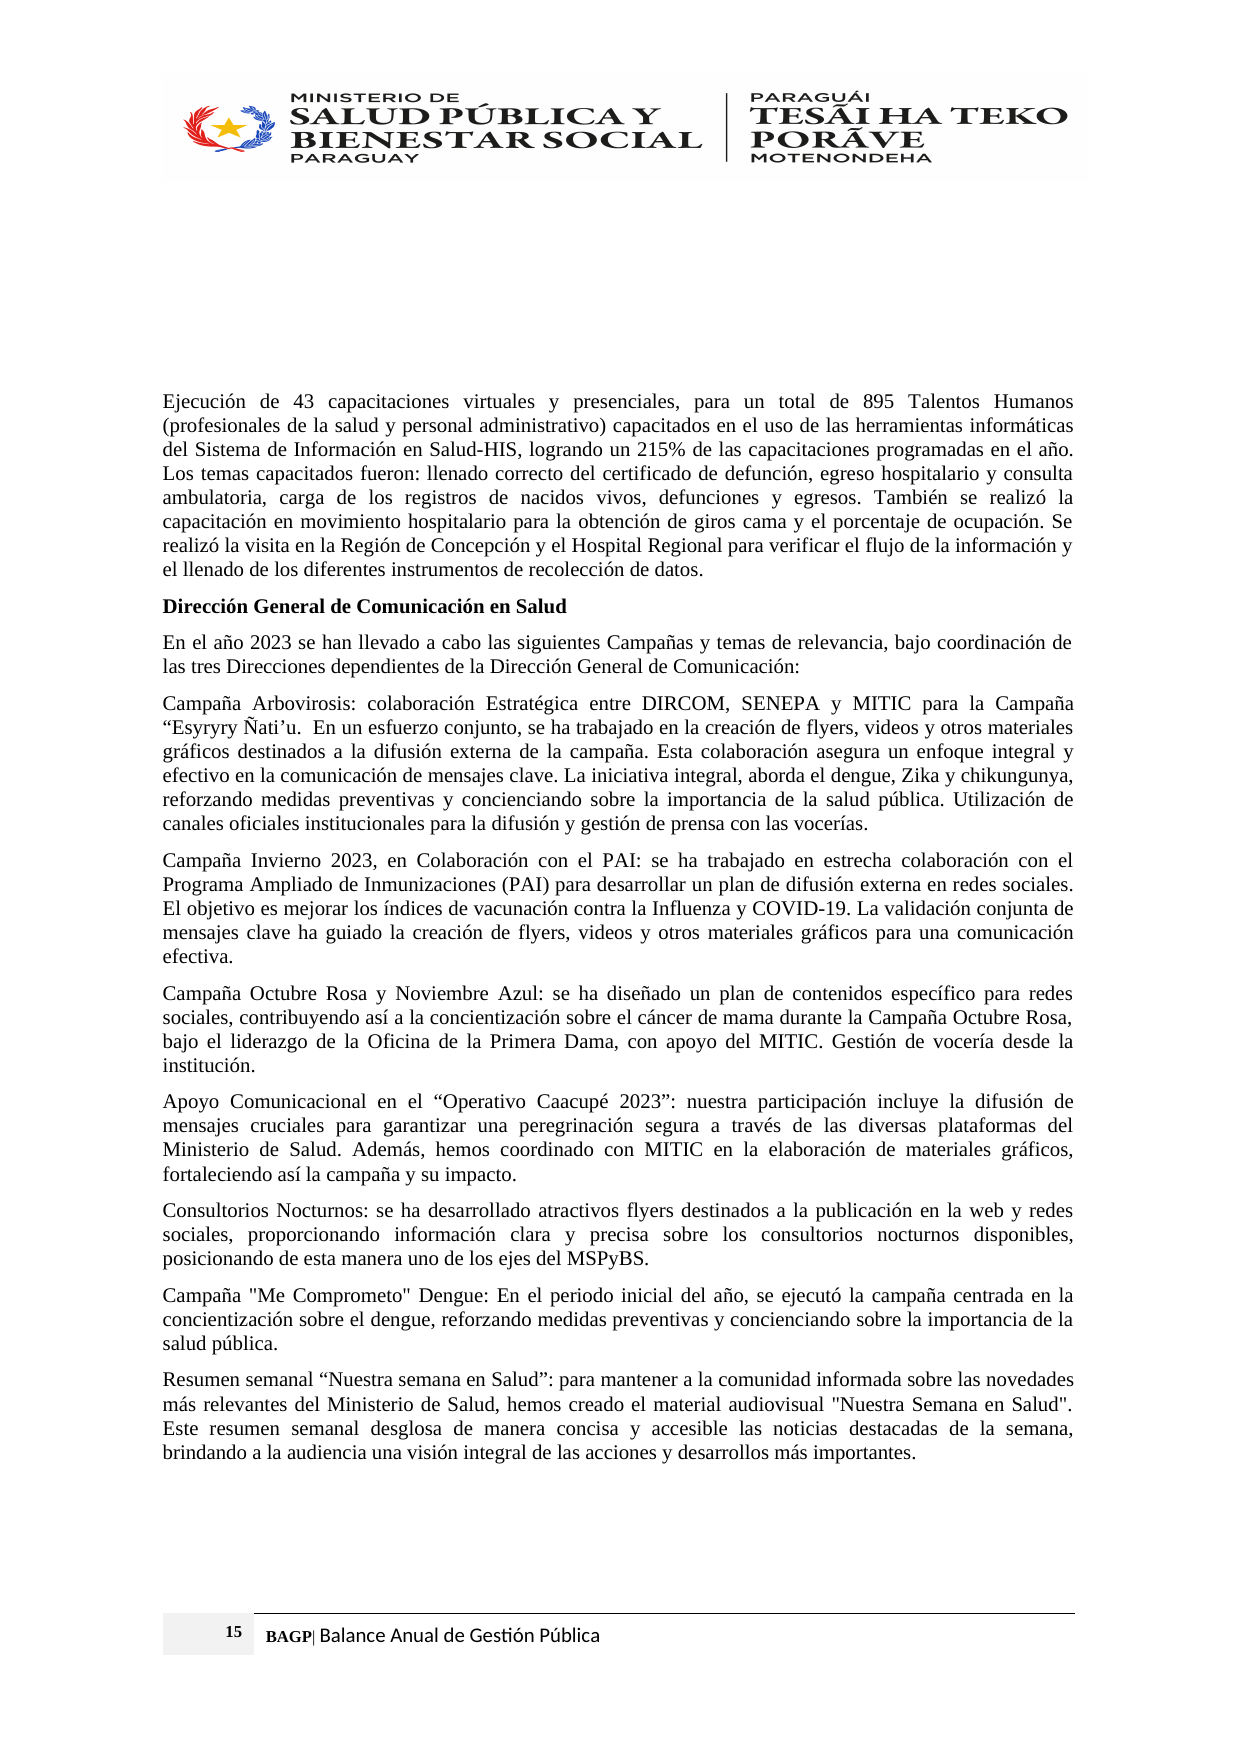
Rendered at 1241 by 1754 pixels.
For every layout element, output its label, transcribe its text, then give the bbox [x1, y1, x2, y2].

text Campaña Invierno 2023, en Colaboración con el PAI: se ha trabajado en estrecha colaboración con el Programa Ampliado de Inmunizaciones (PAI) para desarrollar un plan de difusión externa en redes sociales. El objetivo es mejorar los índices de vacunación contra la Influenza y COVID-19. La validación conjunta de mensajes clave ha guiado la creación de flyers, videos y otros materiales gráficos para una comunicación efectiva. [162, 848, 1075, 968]
text En el año 2023 se han llevado a cabo las siguientes Campañas y temas de relevancia, bajo coordinación de las tres Direcciones dependientes de la Dirección General de Comunicación: [162, 630, 1075, 678]
text Campaña "Me Comprometo" Dengue: En el periodo inicial del año, se ejecutó la campaña centrada en la concientización sobre el dengue, reforzando medidas preventivas y concienciando sobre la importancia de la salud pública. [162, 1283, 1075, 1355]
text Dirección General de Comunicación en Salud [162, 594, 1075, 618]
text Campaña Octubre Rosa y Noviembre Azul: se ha diseñado un plan de contenidos específico para redes sociales, contribuyendo así a la concientización sobre el cáncer de mama durante la Campaña Octubre Rosa, bajo el liderazgo de la Oficina de la Primera Dama, con apoyo del MITIC. Gestión de vocería desde la institución. [162, 981, 1075, 1077]
text Resumen semanal “Nuestra semana en Salud”: para mantener a la comunidad informada sobre las novedades más relevantes del Ministerio de Salud, hemos creado el material audiovisual "Nuestra Semana en Salud". Este resumen semanal desglosa de manera concisa y accesible las noticias destacadas de la semana, brindando a la audiencia una visión integral de las acciones y desarrollos más importantes. [162, 1367, 1075, 1464]
text Ejecución de 43 capacitaciones virtuales y presenciales, para un total de 895 Talentos Humanos (profesionales de la salud y personal administrativo) capacitados en el uso de las herramientas informáticas del Sistema de Información en Salud-HIS, logrando un 215% de las capacitaciones programadas en el año. Los temas capacitados fueron: llenado correcto del certificado de defunción, egreso hospitalario y consulta ambulatoria, carga de los registros de nacidos vivos, defunciones y egresos. También se realizó la capacitación en movimiento hospitalario para la obtención de giros cama y el porcentaje de ocupación. Se realizó la visita en la Región de Concepción y el Hospital Regional para verificar el flujo de la información y el llenado de los diferentes instrumentos de recolección de datos. [162, 389, 1075, 581]
picture [162, 73, 1088, 182]
text Apoyo Comunicacional en el “Operativo Caacupé 2023”: nuestra participación incluye la difusión de mensajes cruciales para garantizar una peregrinación segura a través de las diversas plataformas del Ministerio de Salud. Además, hemos coordinado con MITIC en la elaboración de materiales gráficos, fortaleciendo así la campaña y su impacto. [162, 1089, 1075, 1186]
text Campaña Arbovirosis: colaboración Estratégica entre DIRCOM, SENEPA y MITIC para la Campaña “Esyryry Ñati’u. En un esfuerzo conjunto, se ha trabajado en la creación de flyers, videos y otros materiales gráficos destinados a la difusión externa de la campaña. Esta colaboración asegura un enfoque integral y efectivo en la comunicación de mensajes clave. La iniciativa integral, aborda el dengue, Zika y chikungunya, reforzando medidas preventivas y concienciando sobre la importancia de la salud pública. Utilización de canales oficiales institucionales para la difusión y gestión de prensa con las vocerías. [162, 691, 1075, 835]
text Consultorios Nocturnos: se ha desarrollado atractivos flyers destinados a la publicación en la web y redes sociales, proporcionando información clara y precisa sobre los consultorios nocturnos disponibles, posicionando de esta manera uno de los ejes del MSPyBS. [162, 1198, 1075, 1270]
